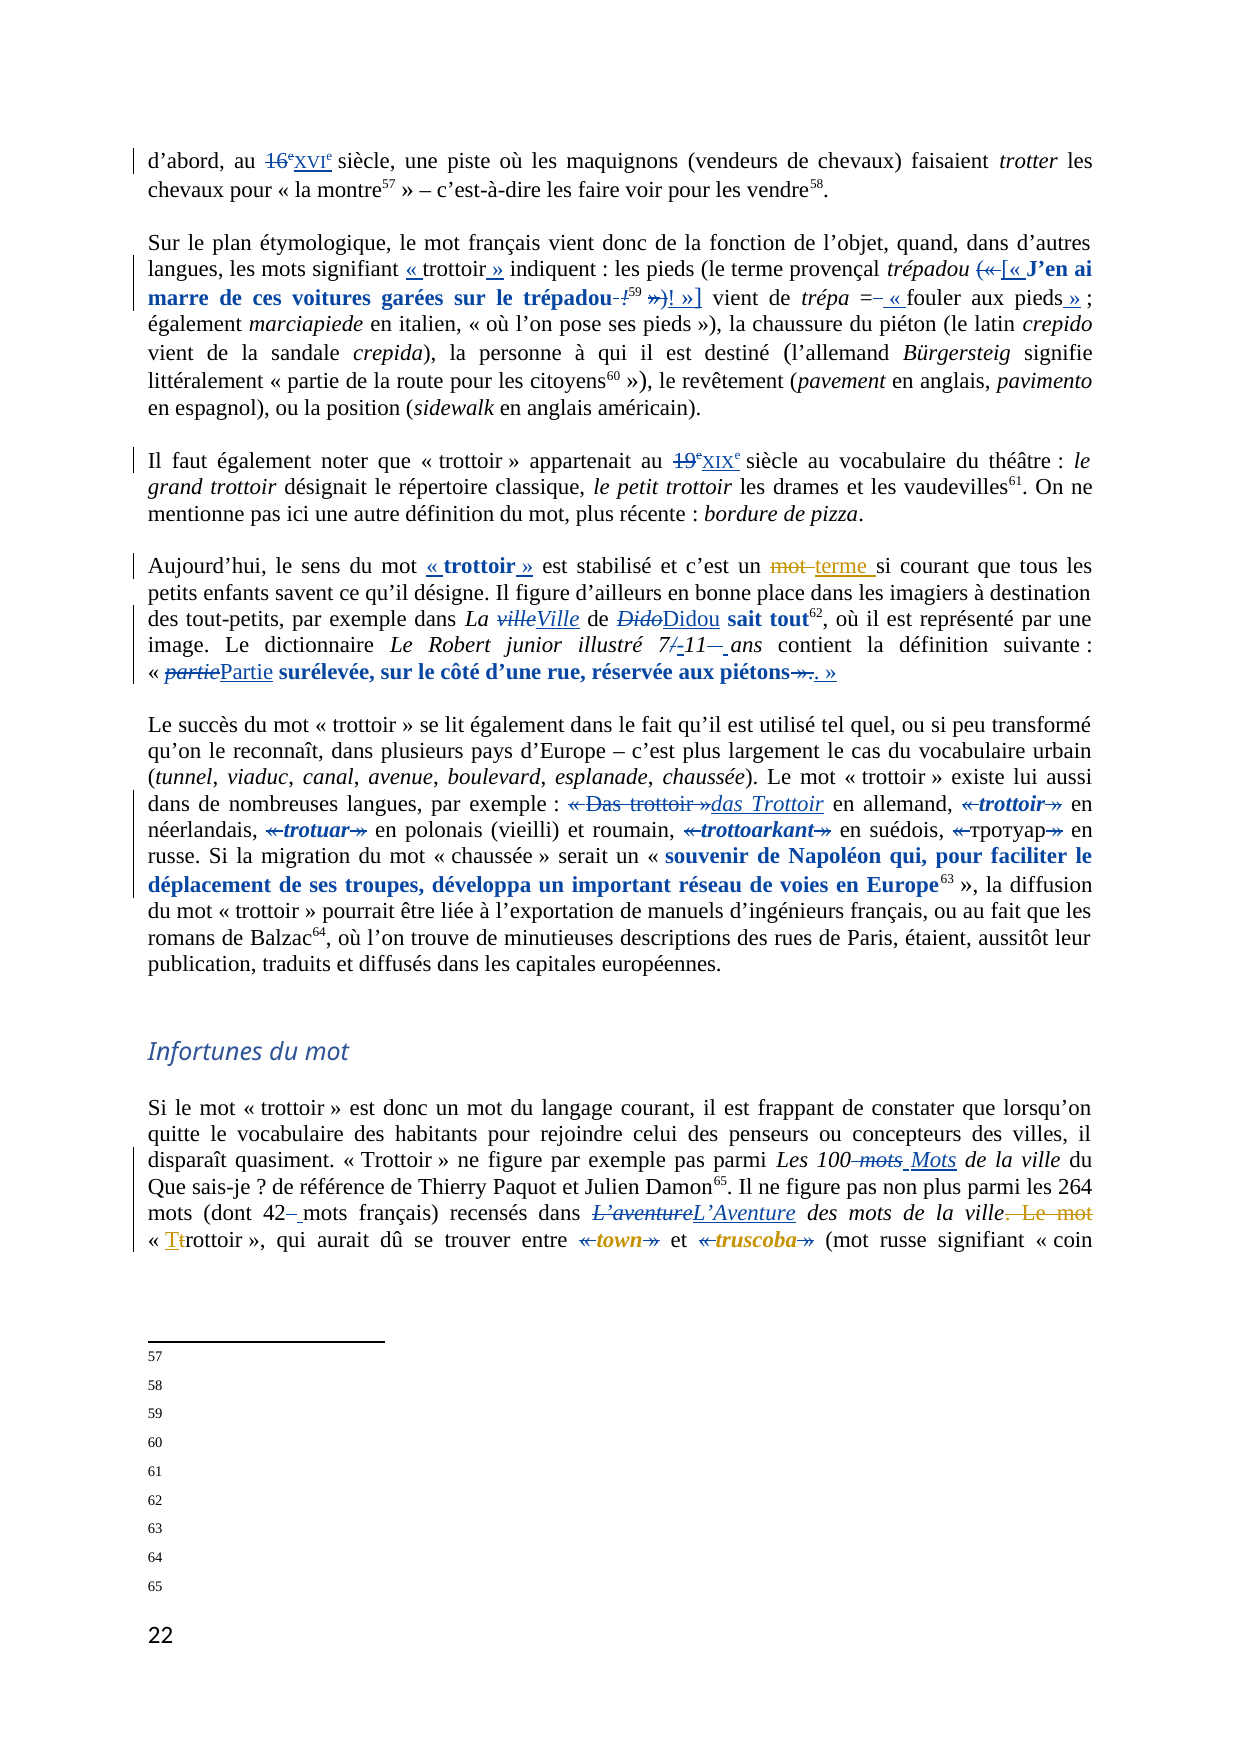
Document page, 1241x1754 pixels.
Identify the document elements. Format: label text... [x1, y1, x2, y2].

text Il faut également noter que « trottoir » appartenait au siècle au vocabulaire du théâtre : le grand trottoir désignait le répertoire classique, le petit trottoir les drames et les vaudevilles. On ne mentionne pas ici une autre définition du mot, plus récente : bordure de pizza. [148, 447, 1093, 526]
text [148, 148, 1093, 203]
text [148, 1094, 1093, 1252]
text Sur le plan étymologique, le mot français vient donc de la fonction de l’objet, quand, dans d’autres langues, les mots signifiant trottoir indiquent : les pieds (le terme provençal trépadou J’en ai marre de ces voitures garées sur le trépadou vient de trépa =fouler aux pieds ; également marciapiede en italien, « où l’on pose ses pieds »), la chaussure du piéton (le latin crepido vient de la sandale crepida), la personne à qui il est destiné (l’allemand Bürgersteig signifie littéralement « partie de la route pour les citoyens »), le revêtement (pavement en anglais, pavimento en espagnol), ou la position (sidewalk en anglais américain). [148, 229, 1093, 421]
text Aujourd’hui, le sens du mot trottoir est stabilisé et c’est un si courant que tous les petits enfants savent ce qu’il désigne. Il figure d’ailleurs en bonne place dans les imagiers à destination des tout-petits, par exemple dans La de sait tout, où il est représenté par une image. Le dictionnaire Le Robert junior illustré 711ans contient la définition suivante : « surélevée, sur le côté d’une rue, réservée aux piétons [148, 552, 1093, 684]
text Le succès du mot « trottoir » se lit également dans le fait qu’il est utilisé tel quel, ou si peu transformé qu’on le reconnaît, dans plusieurs pays d’Europe – c’est plus largement le cas du vocabulaire urbain (tunnel, viaduc, canal, avenue, boulevard, esplanade, chaussée). Le mot « trottoir » existe lui aussi dans de nombreuses langues, par exemple : en allemand, trottoir en néerlandais, trotuar en polonais (vieilli) et roumain, trottoarkant en suédois, тротуар en russe. Si la migration du mot « chaussée » serait un « souvenir de Napoléon qui, pour faciliter le déplacement de ses troupes, développa un important réseau de voies en Europe », la diffusion du mot « trottoir » pourrait être liée à l’exportation de manuels d’ingénieurs français, ou au fait que les romans de Balzac, où l’on trouve de minutieuses descriptions des rues de Paris, étaient, aussitôt leur publication, traduits et diffusés dans les capitales européennes. [148, 711, 1093, 977]
subtitle Infortunes du mot [148, 1033, 1093, 1067]
